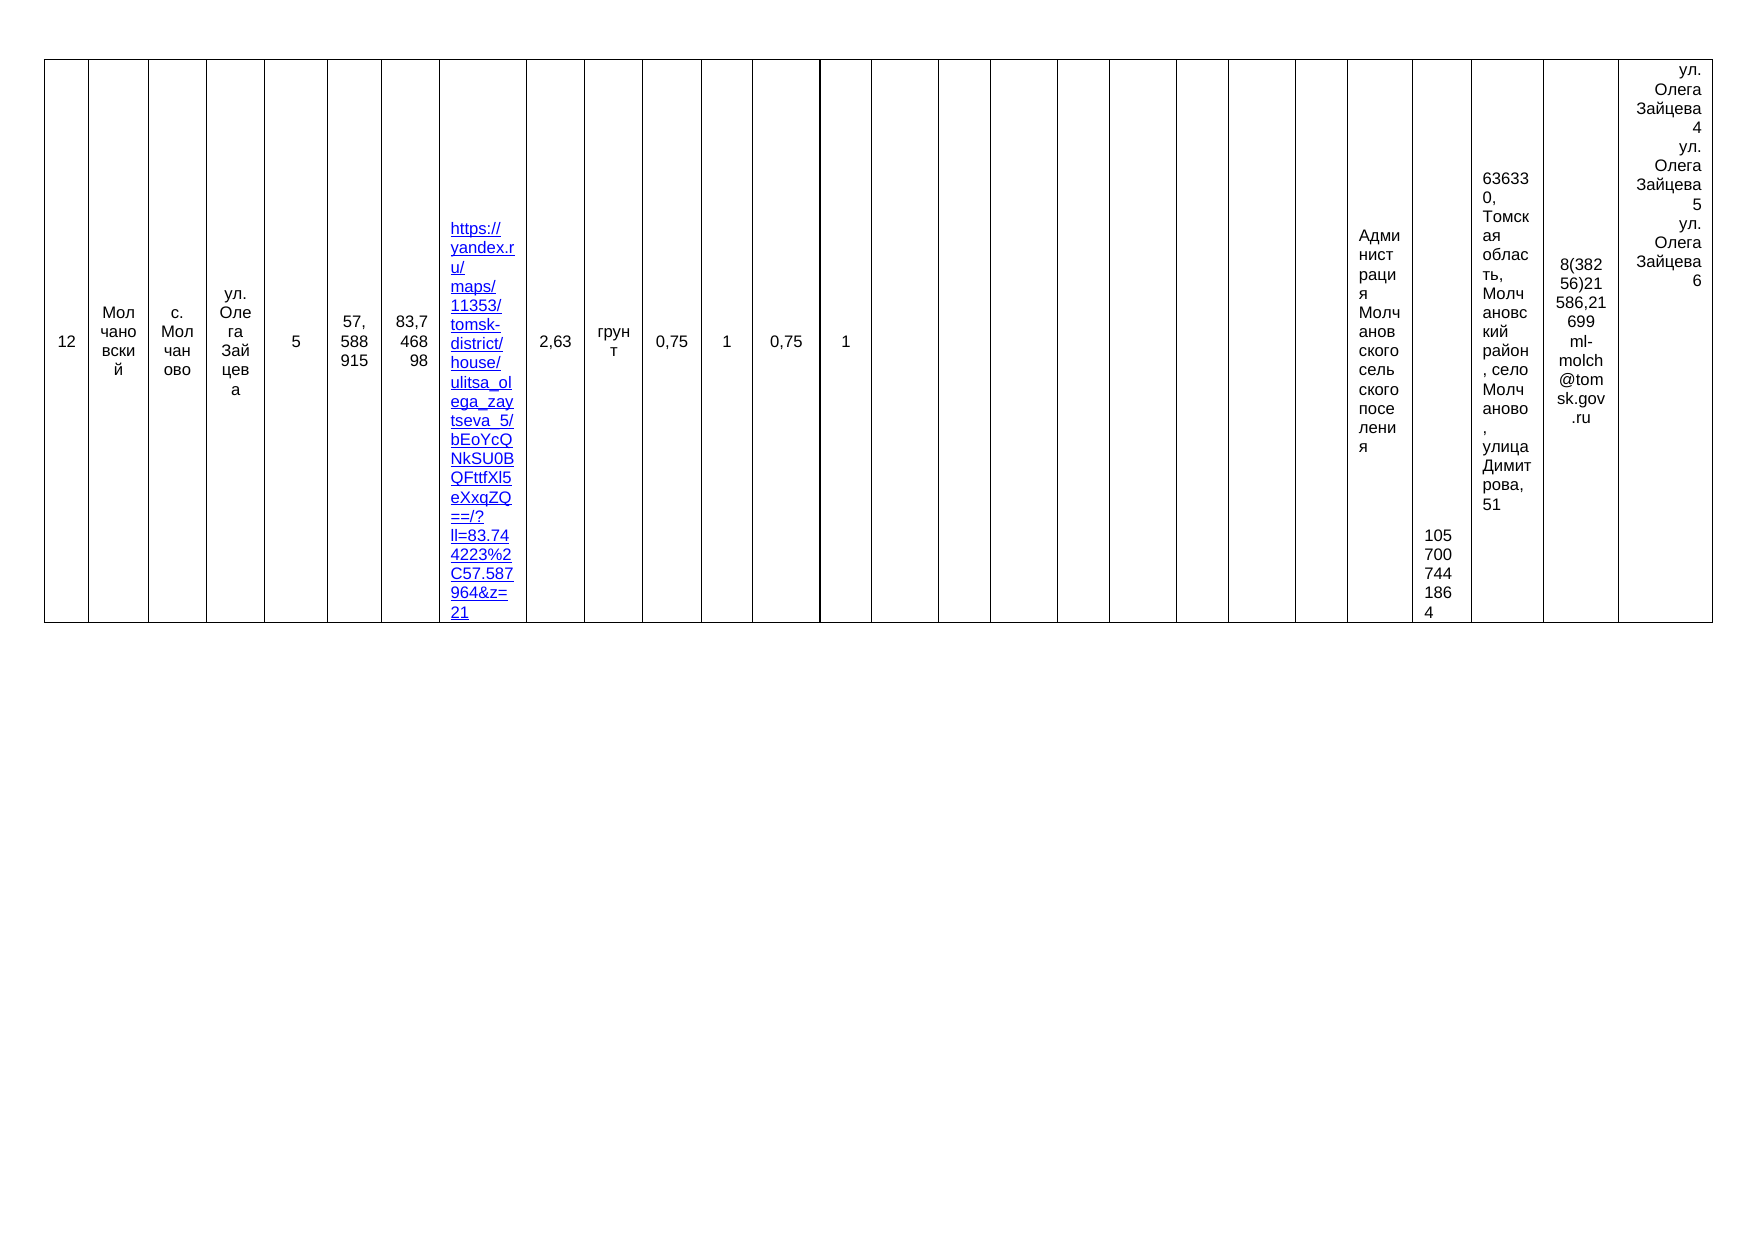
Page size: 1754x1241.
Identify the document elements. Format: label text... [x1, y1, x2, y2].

table_cell 5 [265, 60, 327, 622]
table_cell 8(38256)21586,21699 ml-molch@tomsk.gov.ru [1544, 60, 1618, 622]
table_cell 1057007441864 [1413, 60, 1471, 622]
table_cell [1110, 60, 1176, 622]
table_cell Администрация Молчановского сельского поселения [1348, 60, 1412, 622]
table_cell 0,75 [643, 60, 701, 622]
table_cell ул. Олега Зайцева 4 ул. Олега Зайцева 5 ул. Олега Зайцева 6 [1619, 60, 1712, 622]
table_cell 57,588915 [328, 60, 381, 622]
table_cell Молчановский [89, 60, 148, 622]
table_cell [1058, 60, 1109, 622]
table_cell [991, 60, 1057, 622]
table_cell 1 [702, 60, 752, 622]
table_cell [1229, 60, 1295, 622]
table_cell с. Молчаново [149, 60, 206, 622]
table_cell ул. Олега Зайцева [207, 60, 264, 622]
table_cell 2,63 [527, 60, 584, 622]
table_cell 636330, Томская область, Молчановский район, село Молчаново, улица Димитрова, 51 [1472, 60, 1543, 622]
table_cell 83,746898 [382, 60, 439, 622]
table_cell 12 [45, 60, 88, 622]
table_cell [1296, 60, 1347, 622]
table_cell грунт [585, 60, 642, 622]
table_cell [872, 60, 938, 622]
table_cell [1177, 60, 1228, 622]
table_cell [939, 60, 990, 622]
table_cell https://yandex.ru/maps/11353/tomsk-district/house/ulitsa_olega_zaytseva_5/bEoYcQNkSU0BQFttfXl5eXxqZQ==/?ll=83.744223%2C57.587964&z=21 [440, 60, 526, 622]
table_cell 1 [821, 60, 871, 622]
table_cell 0,75 [753, 60, 819, 622]
